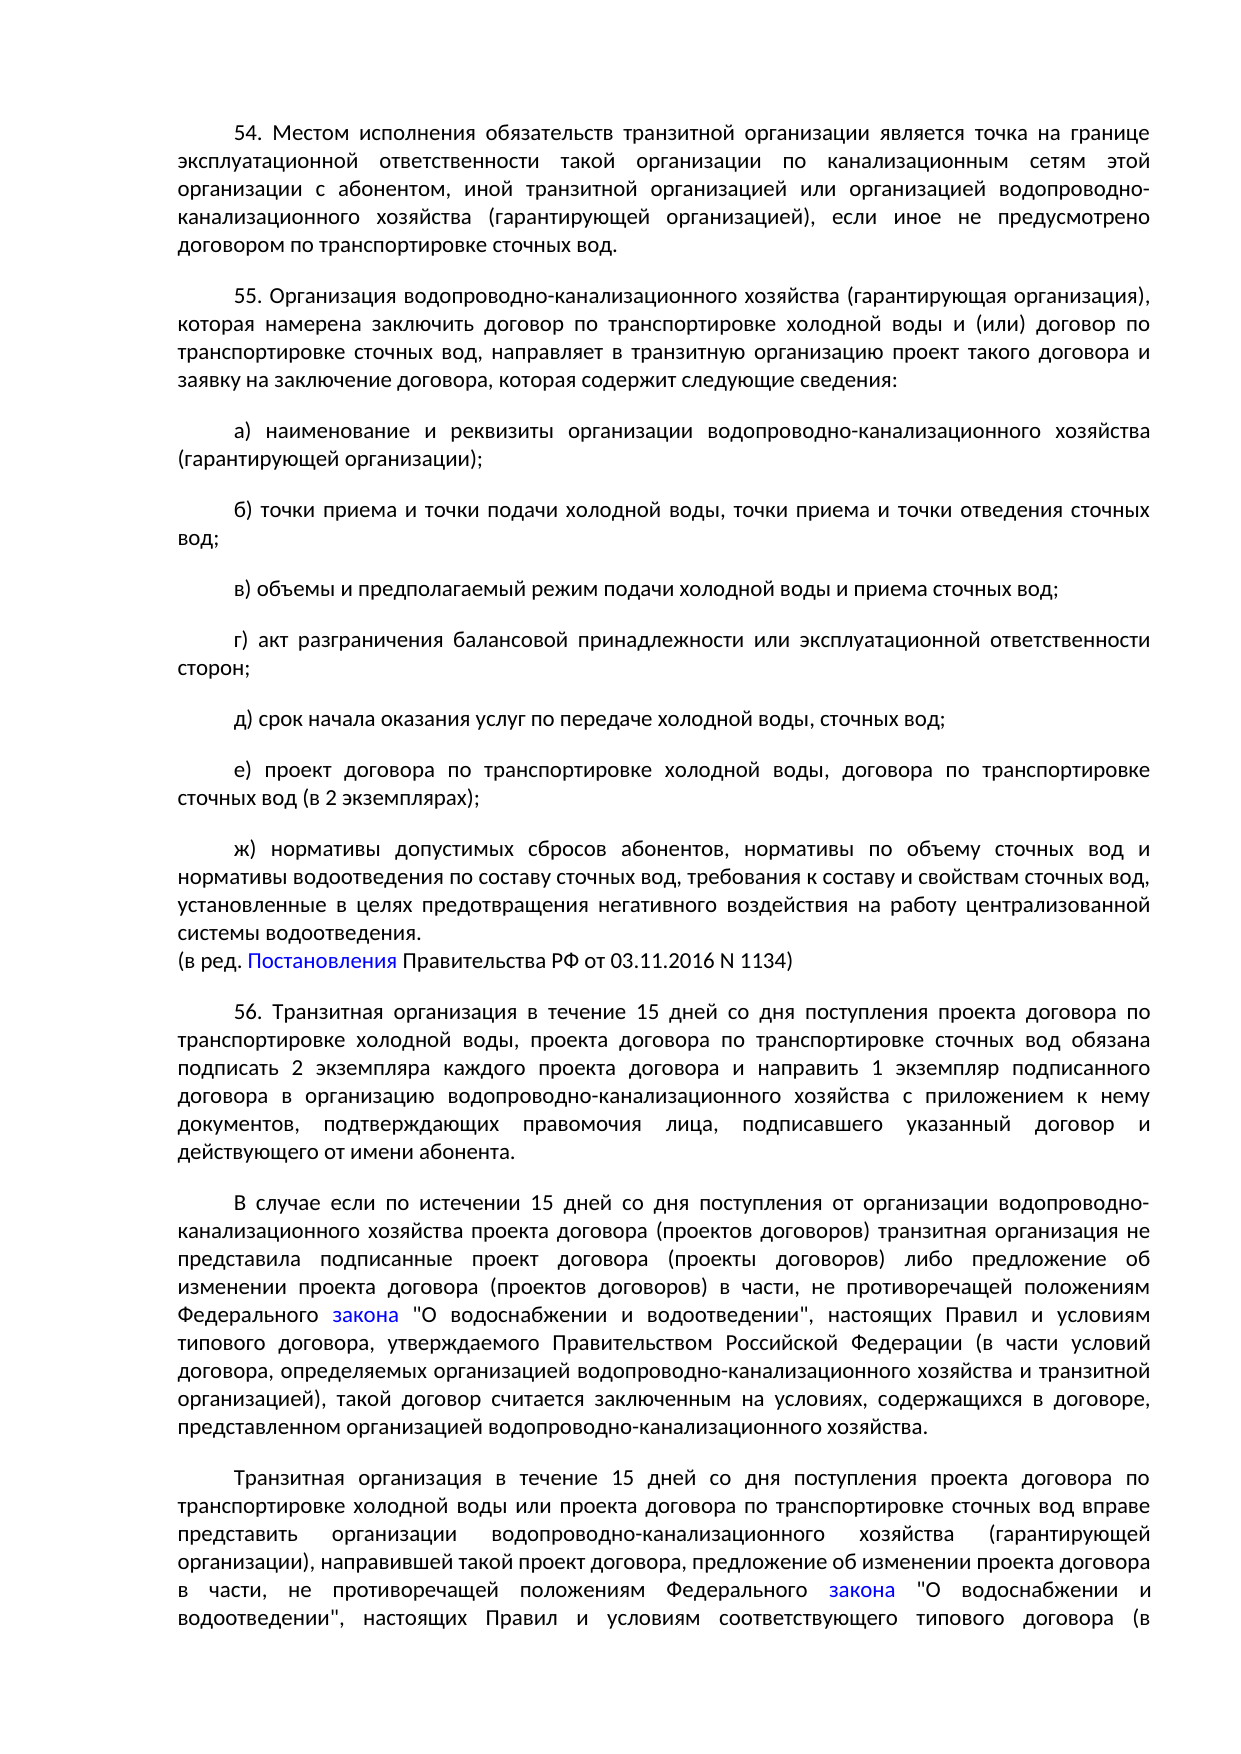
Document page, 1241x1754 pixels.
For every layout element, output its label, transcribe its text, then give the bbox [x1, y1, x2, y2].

text 56. Транзитная организация в течение 15 дней со дня поступления проекта договора по транспортировке холодной воды, проекта договора по транспортировке сточных вод обязана подписать 2 экземпляра каждого проекта договора и направить 1 экземпляр подписанного договора в организацию водопроводно-канализационного хозяйства с приложением к нему документов, подтверждающих правомочия лица, подписавшего указанный договор и действующего от имени абонента. [177, 997, 1152, 1165]
text В случае если по истечении 15 дней со дня поступления от организации водопроводно-канализационного хозяйства проекта договора (проектов договоров) транзитная организация не представила подписанные проект договора (проекты договоров) либо предложение об изменении проекта договора (проектов договоров) в части, не противоречащей положениям Федерального закона "О водоснабжении и водоотведении", настоящих Правил и условиям типового договора, утверждаемого Правительством Российской Федерации (в части условий договора, определяемых организацией водопроводно-канализационного хозяйства и транзитной организацией), такой договор считается заключенным на условиях, содержащихся в договоре, представленном организацией водопроводно-канализационного хозяйства. [177, 1188, 1152, 1440]
text в) объемы и предполагаемый режим подачи холодной воды и приема сточных вод; [177, 574, 1152, 602]
text (в ред. Постановления Правительства РФ от 03.11.2016 N 1134) [177, 946, 1152, 974]
text г) акт разграничения балансовой принадлежности или эксплуатационной ответственности сторон; [177, 625, 1152, 681]
text ж) нормативы допустимых сбросов абонентов, нормативы по объему сточных вод и нормативы водоотведения по составу сточных вод, требования к составу и свойствам сточных вод, установленные в целях предотвращения негативного воздействия на работу централизованной системы водоотведения. [177, 834, 1152, 946]
text д) срок начала оказания услуг по передаче холодной воды, сточных вод; [177, 704, 1152, 732]
text 55. Организация водопроводно-канализационного хозяйства (гарантирующая организация), которая намерена заключить договор по транспортировке холодной воды и (или) договор по транспортировке сточных вод, направляет в транзитную организацию проект такого договора и заявку на заключение договора, которая содержит следующие сведения: [177, 281, 1152, 393]
text б) точки приема и точки подачи холодной воды, точки приема и точки отведения сточных вод; [177, 495, 1152, 551]
text 54. Местом исполнения обязательств транзитной организации является точка на границе эксплуатационной ответственности такой организации по канализационным сетям этой организации с абонентом, иной транзитной организацией или организацией водопроводно-канализационного хозяйства (гарантирующей организацией), если иное не предусмотрено договором по транспортировке сточных вод. [177, 118, 1152, 258]
text а) наименование и реквизиты организации водопроводно-канализационного хозяйства (гарантирующей организации); [177, 416, 1152, 472]
text е) проект договора по транспортировке холодной воды, договора по транспортировке сточных вод (в 2 экземплярах); [177, 755, 1152, 811]
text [177, 1463, 1152, 1631]
